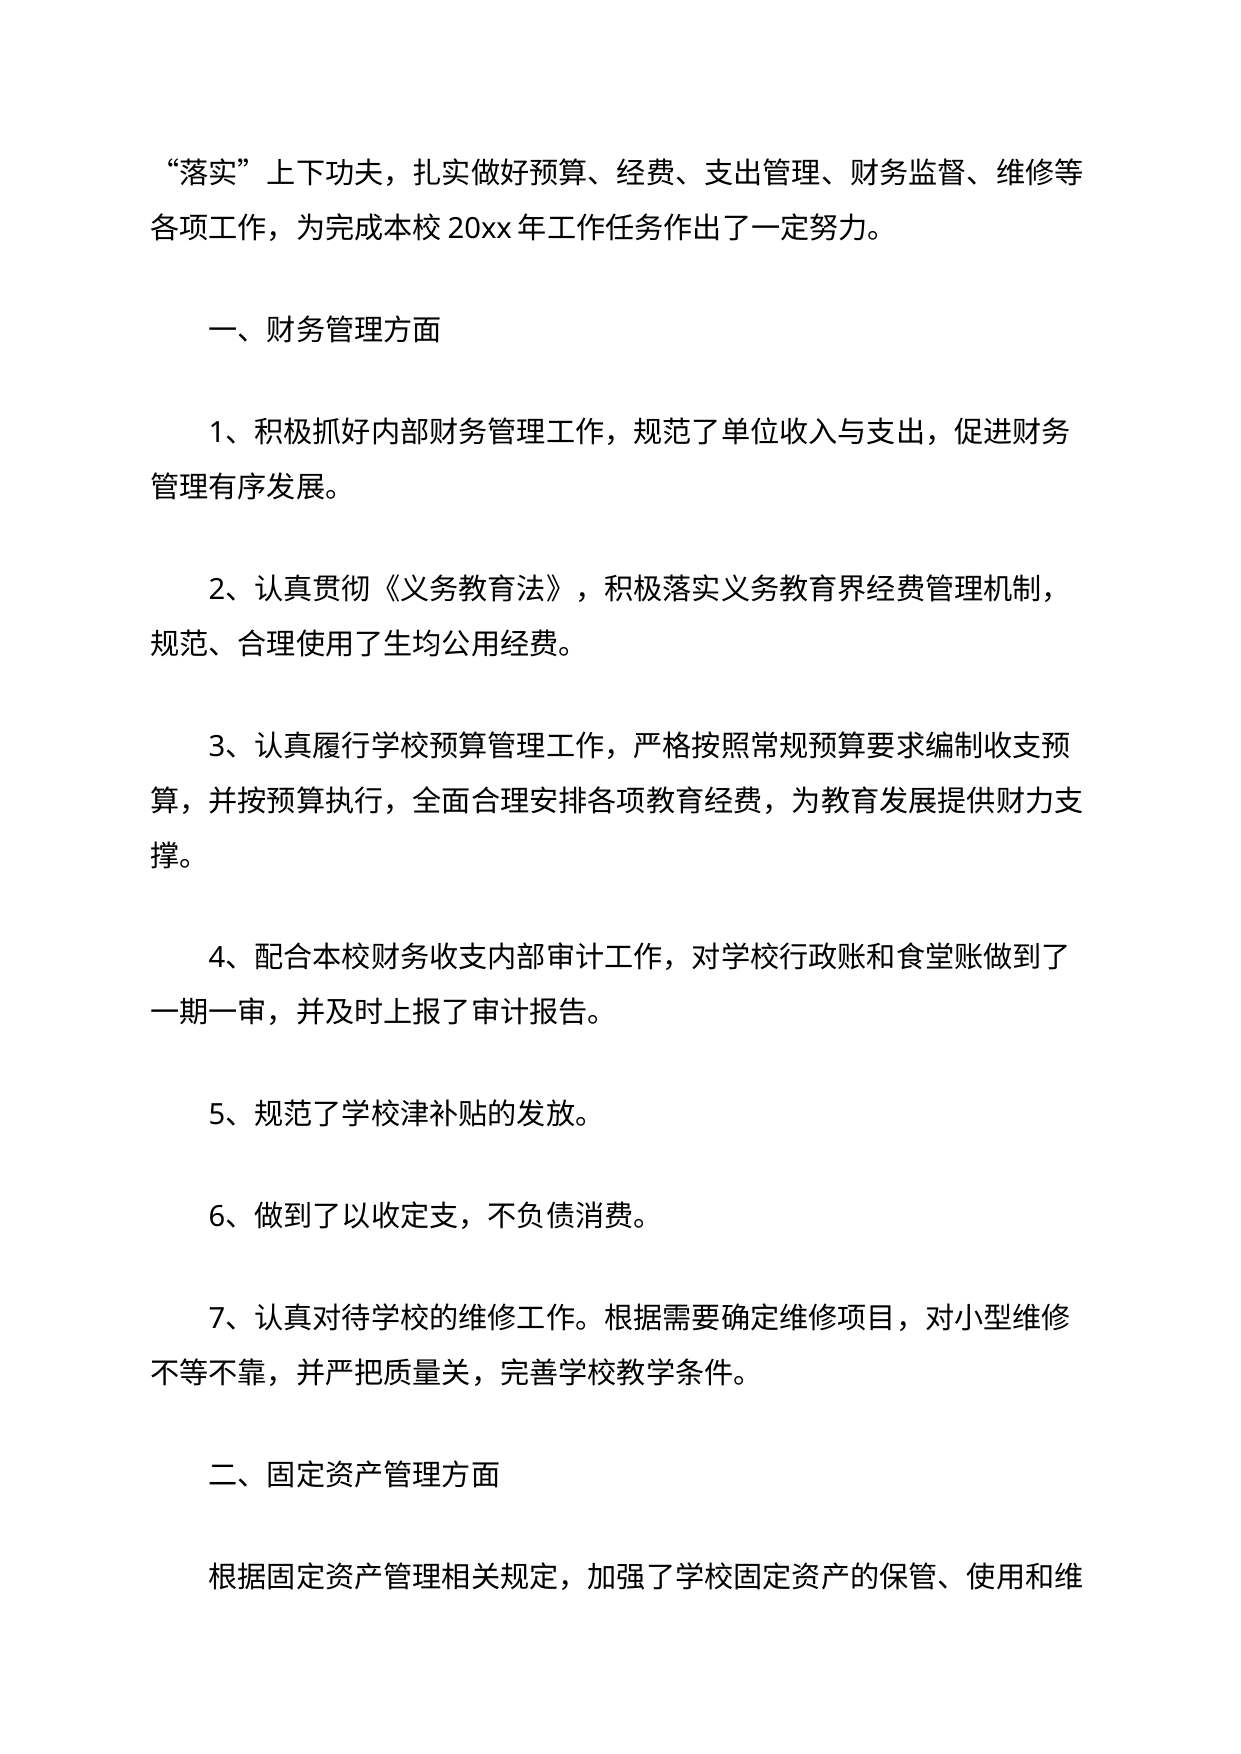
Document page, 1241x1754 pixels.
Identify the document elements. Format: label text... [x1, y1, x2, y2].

text 4、配合本校财务收支内部审计工作，对学校行政账和食堂账做到了一期一审，并及时上报了审计报告。 [150, 934, 1090, 1031]
text 3、认真履行学校预算管理工作，严格按照常规预算要求编制收支预算，并按预算执行，全面合理安排各项教育经费，为教育发展提供财力支撑。 [150, 722, 1090, 874]
text 6、做到了以收定支，不负债消费。 [150, 1193, 1090, 1235]
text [150, 150, 1090, 247]
text 2、认真贯彻《义务教育法》，积极落实义务教育界经费管理机制，规范、合理使用了生均公用经费。 [150, 565, 1090, 663]
text 7、认真对待学校的维修工作。根据需要确定维修项目，对小型维修不等不靠，并严把质量关，完善学校教学条件。 [150, 1294, 1090, 1392]
text 二、固定资产管理方面 [150, 1451, 1090, 1494]
text 一、财务管理方面 [150, 307, 1090, 349]
text 5、规范了学校津补贴的发放。 [150, 1091, 1090, 1133]
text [150, 1553, 1090, 1595]
text 1、积极抓好内部财务管理工作，规范了单位收入与支出，促进财务管理有序发展。 [150, 409, 1090, 506]
